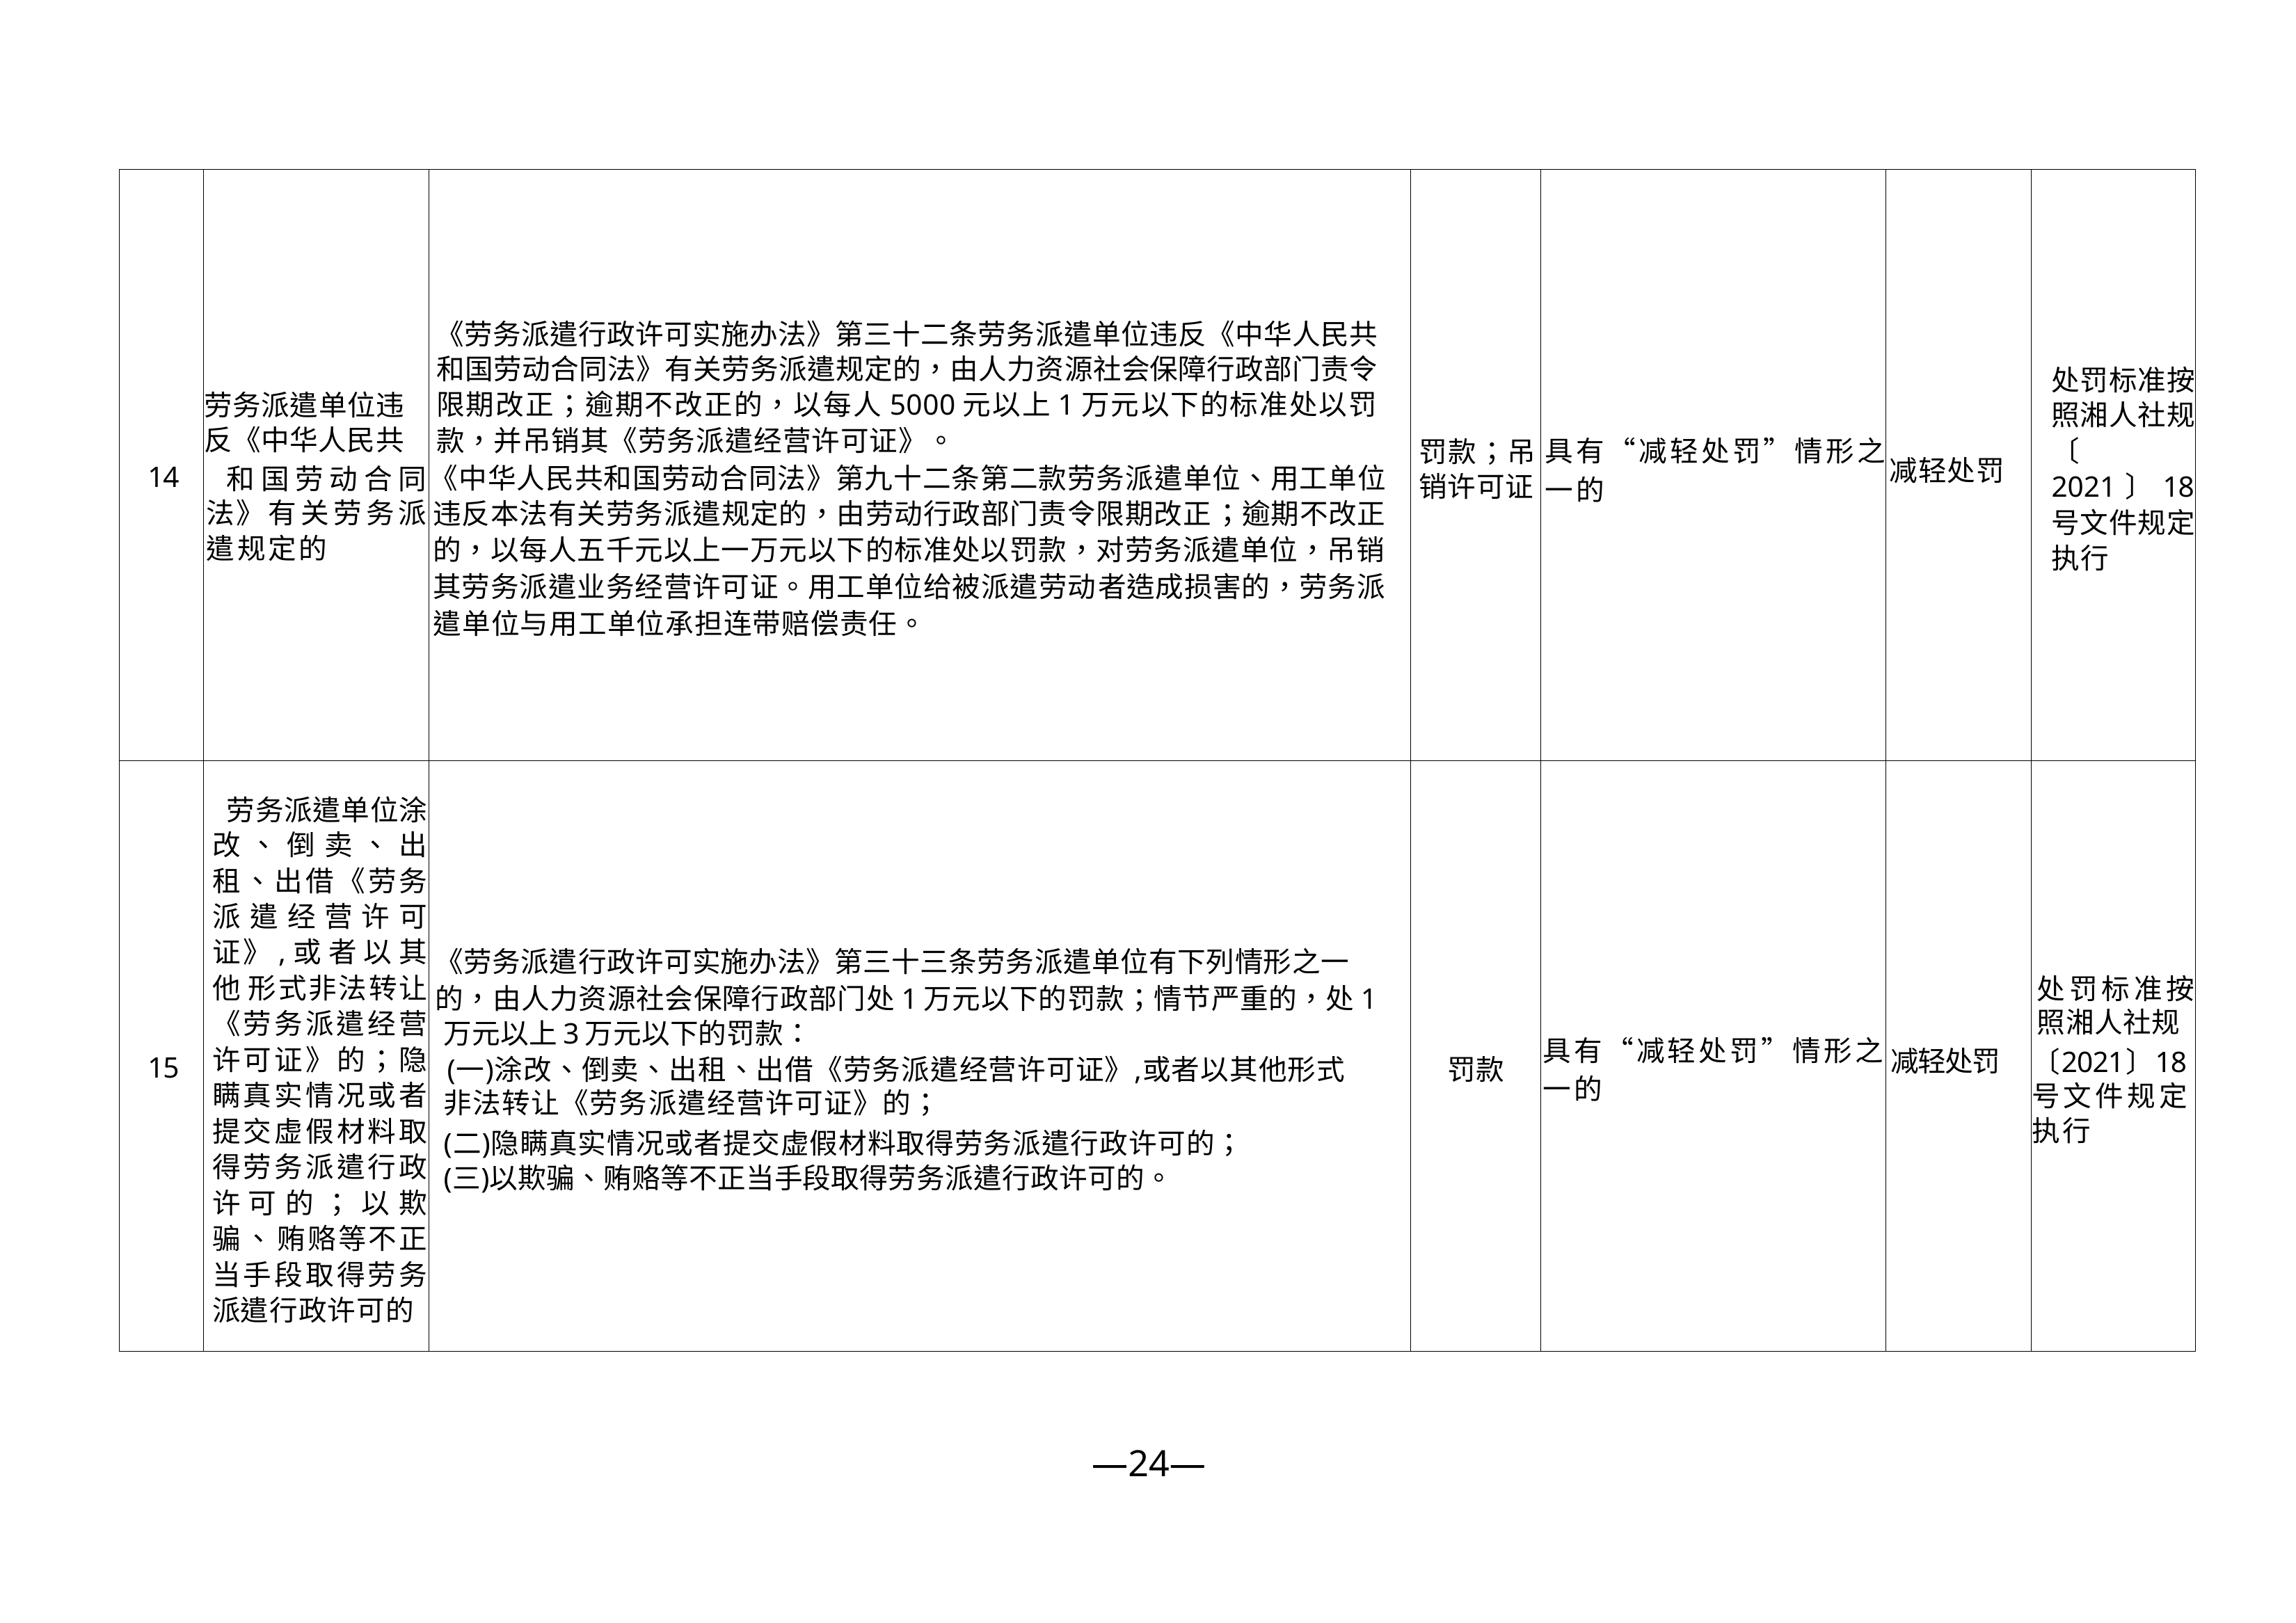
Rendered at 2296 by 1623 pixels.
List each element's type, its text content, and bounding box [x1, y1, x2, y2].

table_cell 处罚标准按照湘人社规 〔2021〕18号文件规定执行 [2032, 761, 2195, 1351]
table_header 减轻处罚 [1886, 170, 2031, 760]
table_cell 《劳务派遣行政许可实施办法》第三十三条劳务派遣单位有下列情形之一 的，由人力资源社会保障行政部门处1万元以下的罚款；情节严重的，处1万元以上3万元以下的罚款： (一)涂改、倒卖、出租、出借《劳务派遣经营许可证》,或者以其他形式非法转让《劳务派遣经营许可证》的； (二)隐瞒真实情况或者提交虚假材料取得劳务派遣行政许可的； (三)以欺骗、贿赂等不正当手段取得劳务派遣行政许可的。 [429, 761, 1410, 1351]
table_header 具有“减轻处罚”情形之一的 [1541, 170, 1886, 760]
table_cell 劳务派遣单位涂改、倒卖、出租、出借《劳务派遣经营许可证》,或者以其他形式非法转让《劳务派遣经营许可证》的；隐瞒真实情况或者提交虚假材料取得劳务派遣行政许可的；以欺骗、贿赂等不正当手段取得劳务派遣行政许可的 [204, 761, 429, 1351]
table_cell 减轻处罚 [1886, 761, 2031, 1351]
table_header 14 [120, 170, 203, 760]
table_header 劳务派遣单位违 反《中华人民共 和国劳动合同法》有关劳务派遣规定的 [204, 170, 429, 760]
table_header 《劳务派遣行政许可实施办法》第三十二条劳务派遣单位违反《中华人民共和国劳动合同法》有关劳务派遣规定的，由人力资源社会保障行政部门责令限期改正；逾期不改正的，以每人5000元以上1万元以下的标准处以罚款，并吊销其《劳务派遣经营许可证》。 《中华人民共和国劳动合同法》第九十二条第二款劳务派遣单位、用工单位违反本法有关劳务派遣规定的，由劳动行政部门责令限期改正；逾期不改正的，以每人五千元以上一万元以下的标准处以罚款，对劳务派遣单位，吊销其劳务派遣业务经营许可证。用工单位给被派遣劳动者造成损害的，劳务派遣单位与用工单位承担连带赔偿责任。 [429, 170, 1410, 760]
table_cell 罚款 [1411, 761, 1540, 1351]
table_header 罚款；吊销许可证 [1411, 170, 1540, 760]
table_cell 15 [120, 761, 203, 1351]
table_cell 具有“减轻处罚”情形之一的 [1541, 761, 1886, 1351]
table_header 处罚标准按照湘人社规〔2021〕18号文件规定执行 [2032, 170, 2195, 760]
